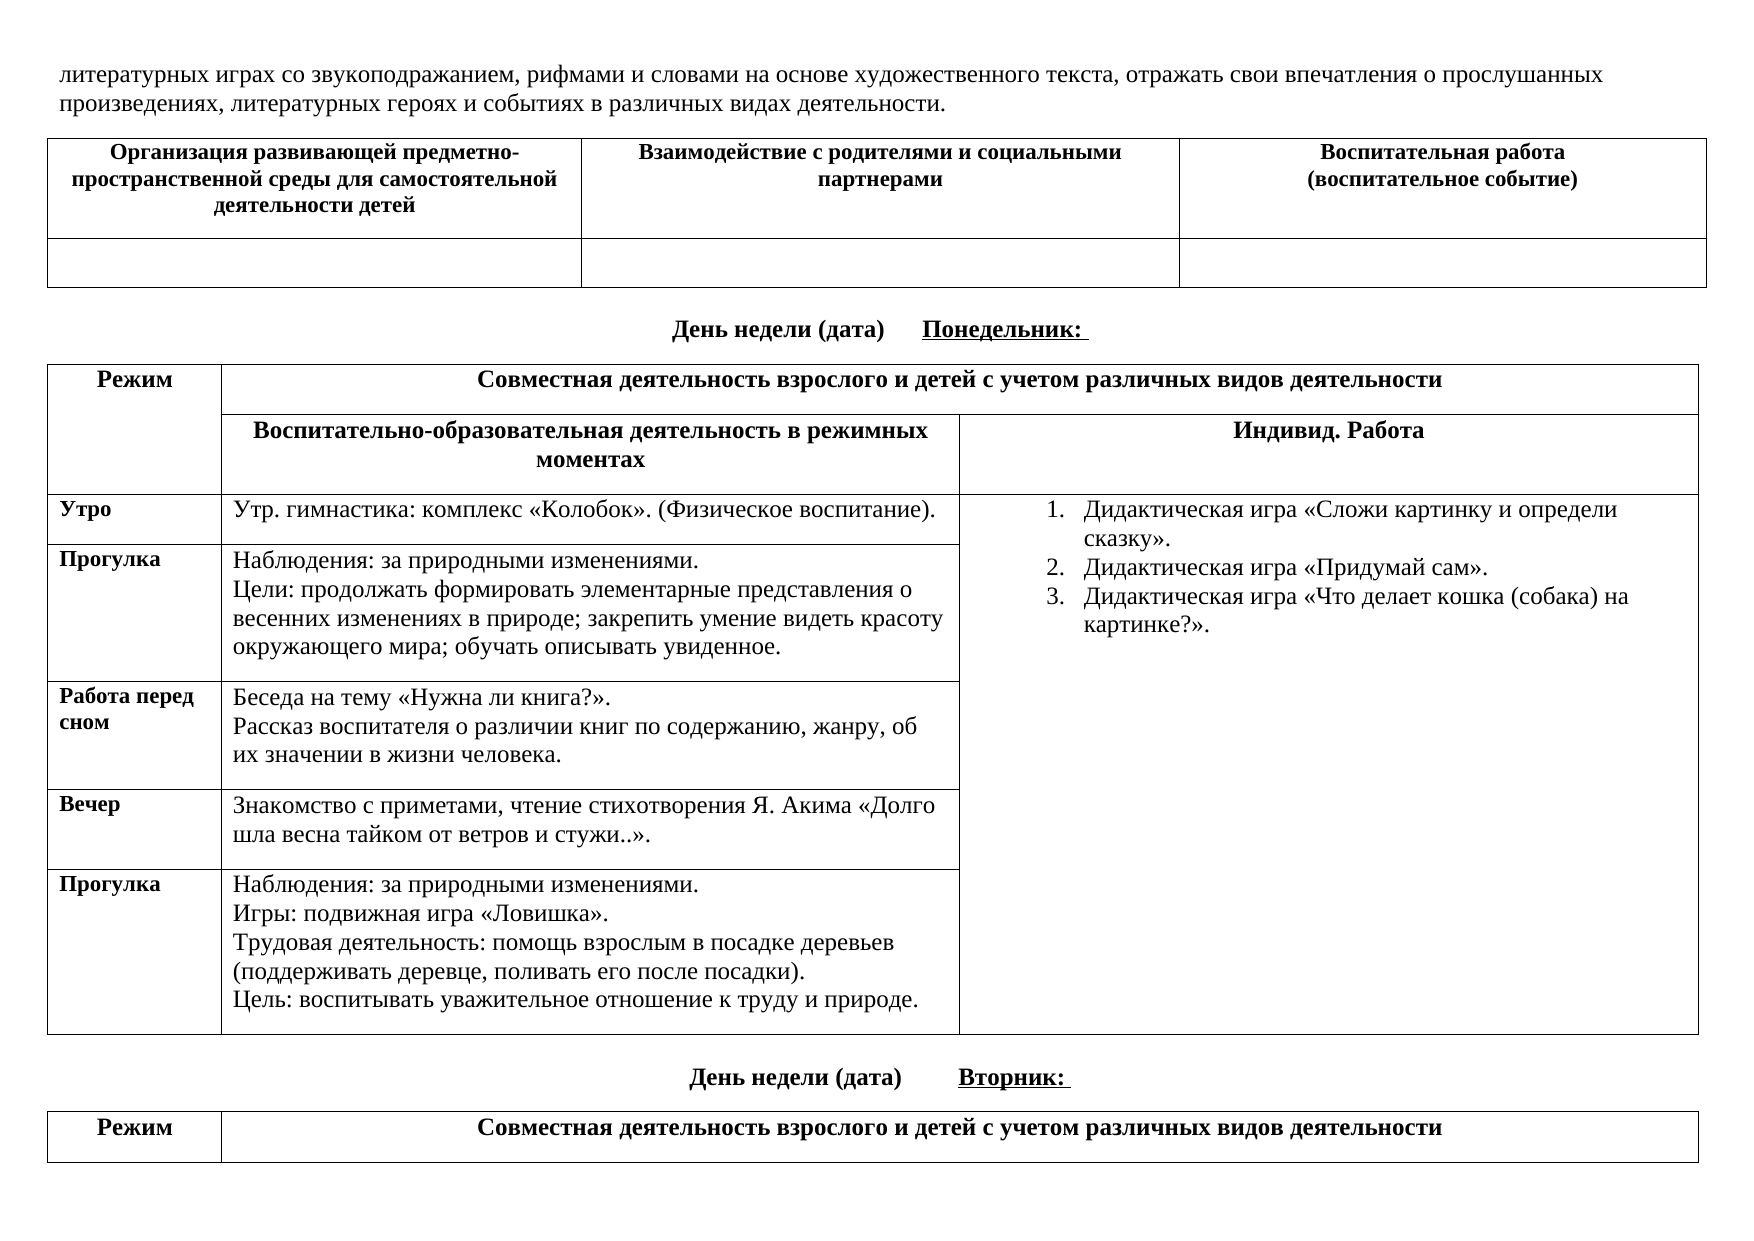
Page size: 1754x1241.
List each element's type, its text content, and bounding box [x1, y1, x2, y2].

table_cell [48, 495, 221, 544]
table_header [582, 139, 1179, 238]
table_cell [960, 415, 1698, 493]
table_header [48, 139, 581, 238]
text День недели (дата) Понедельник: [59, 314, 1695, 343]
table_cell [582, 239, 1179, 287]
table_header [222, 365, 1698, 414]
text День недели (дата) Вторник: [59, 1062, 1695, 1090]
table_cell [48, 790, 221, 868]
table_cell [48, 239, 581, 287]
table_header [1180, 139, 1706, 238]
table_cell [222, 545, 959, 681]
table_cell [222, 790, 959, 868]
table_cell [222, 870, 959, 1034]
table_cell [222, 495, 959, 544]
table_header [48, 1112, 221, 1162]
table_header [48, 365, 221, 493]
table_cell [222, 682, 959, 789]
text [59, 59, 1695, 117]
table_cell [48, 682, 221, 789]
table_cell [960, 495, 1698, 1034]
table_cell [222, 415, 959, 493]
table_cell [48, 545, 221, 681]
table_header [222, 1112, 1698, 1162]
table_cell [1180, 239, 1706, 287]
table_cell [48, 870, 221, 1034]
